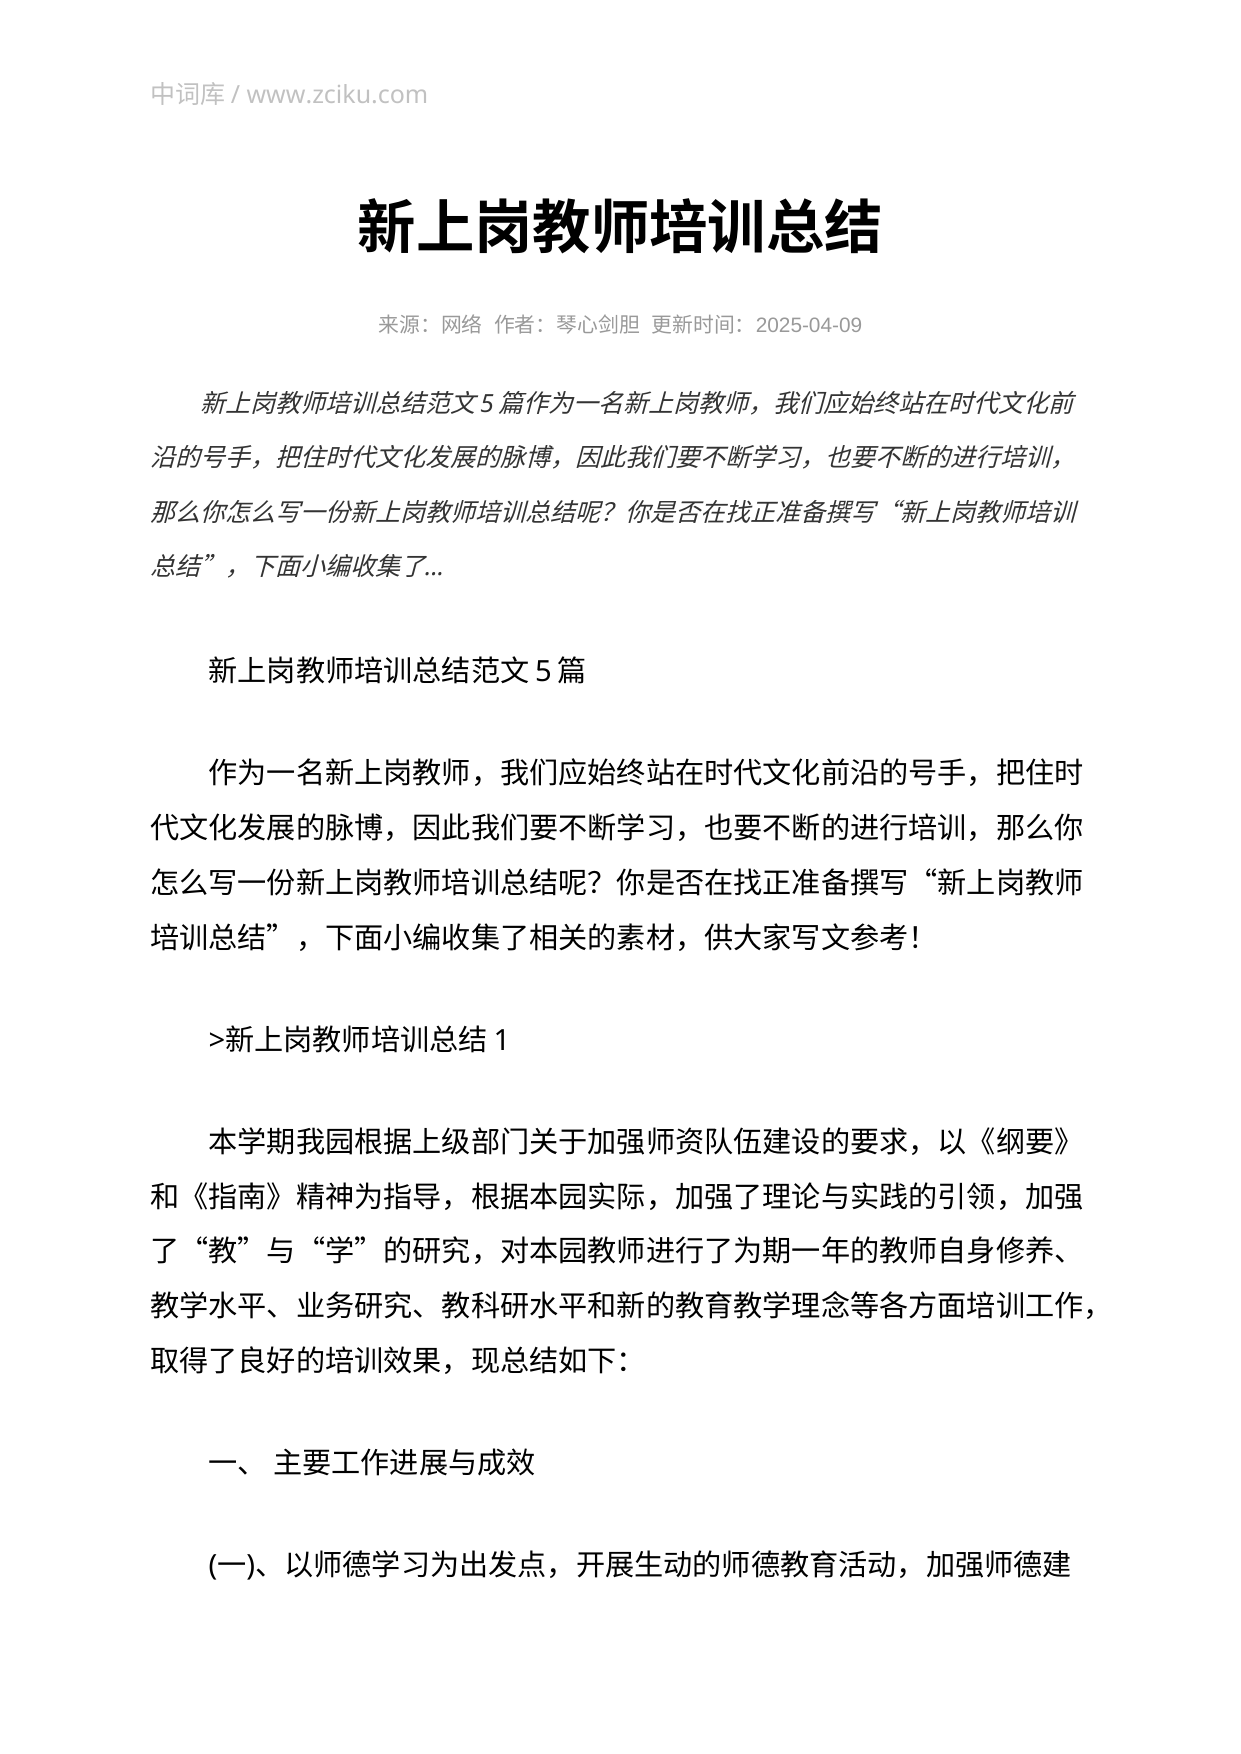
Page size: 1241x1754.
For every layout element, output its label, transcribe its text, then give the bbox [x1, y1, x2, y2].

text 新上岗教师培训总结范文5篇 [150, 648, 1090, 690]
text 新上岗教师培训总结范文5篇作为一名新上岗教师，我们应始终站在时代文化前沿的号手，把住时代文化发展的脉博，因此我们要不断学习，也要不断的进行培训，那么你怎么写一份新上岗教师培训总结呢？你是否在找正准备撰写“新上岗教师培训总结”，下面小编收集了... [150, 383, 1090, 583]
text 一、 主要工作进展与成效 [150, 1439, 1090, 1482]
text 作为一名新上岗教师，我们应始终站在时代文化前沿的号手，把住时代文化发展的脉博，因此我们要不断学习，也要不断的进行培训，那么你怎么写一份新上岗教师培训总结呢？你是否在找正准备撰写“新上岗教师培训总结”，下面小编收集了相关的素材，供大家写文参考！ [150, 750, 1090, 957]
text 本学期我园根据上级部门关于加强师资队伍建设的要求，以《纲要》和《指南》精神为指导，根据本园实际，加强了理论与实践的引领，加强了“教”与“学”的研究，对本园教师进行了为期一年的教师自身修养、教学水平、业务研究、教科研水平和新的教育教学理念等各方面培训工作，取得了良好的培训效果，现总结如下： [150, 1118, 1090, 1380]
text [150, 1541, 1090, 1584]
subtitle 新上岗教师培训总结 [150, 181, 1090, 266]
text 来源：网络 作者：琴心剑胆 更新时间：2025-04-09 [150, 313, 1090, 337]
text >新上岗教师培训总结1 [150, 1016, 1090, 1059]
